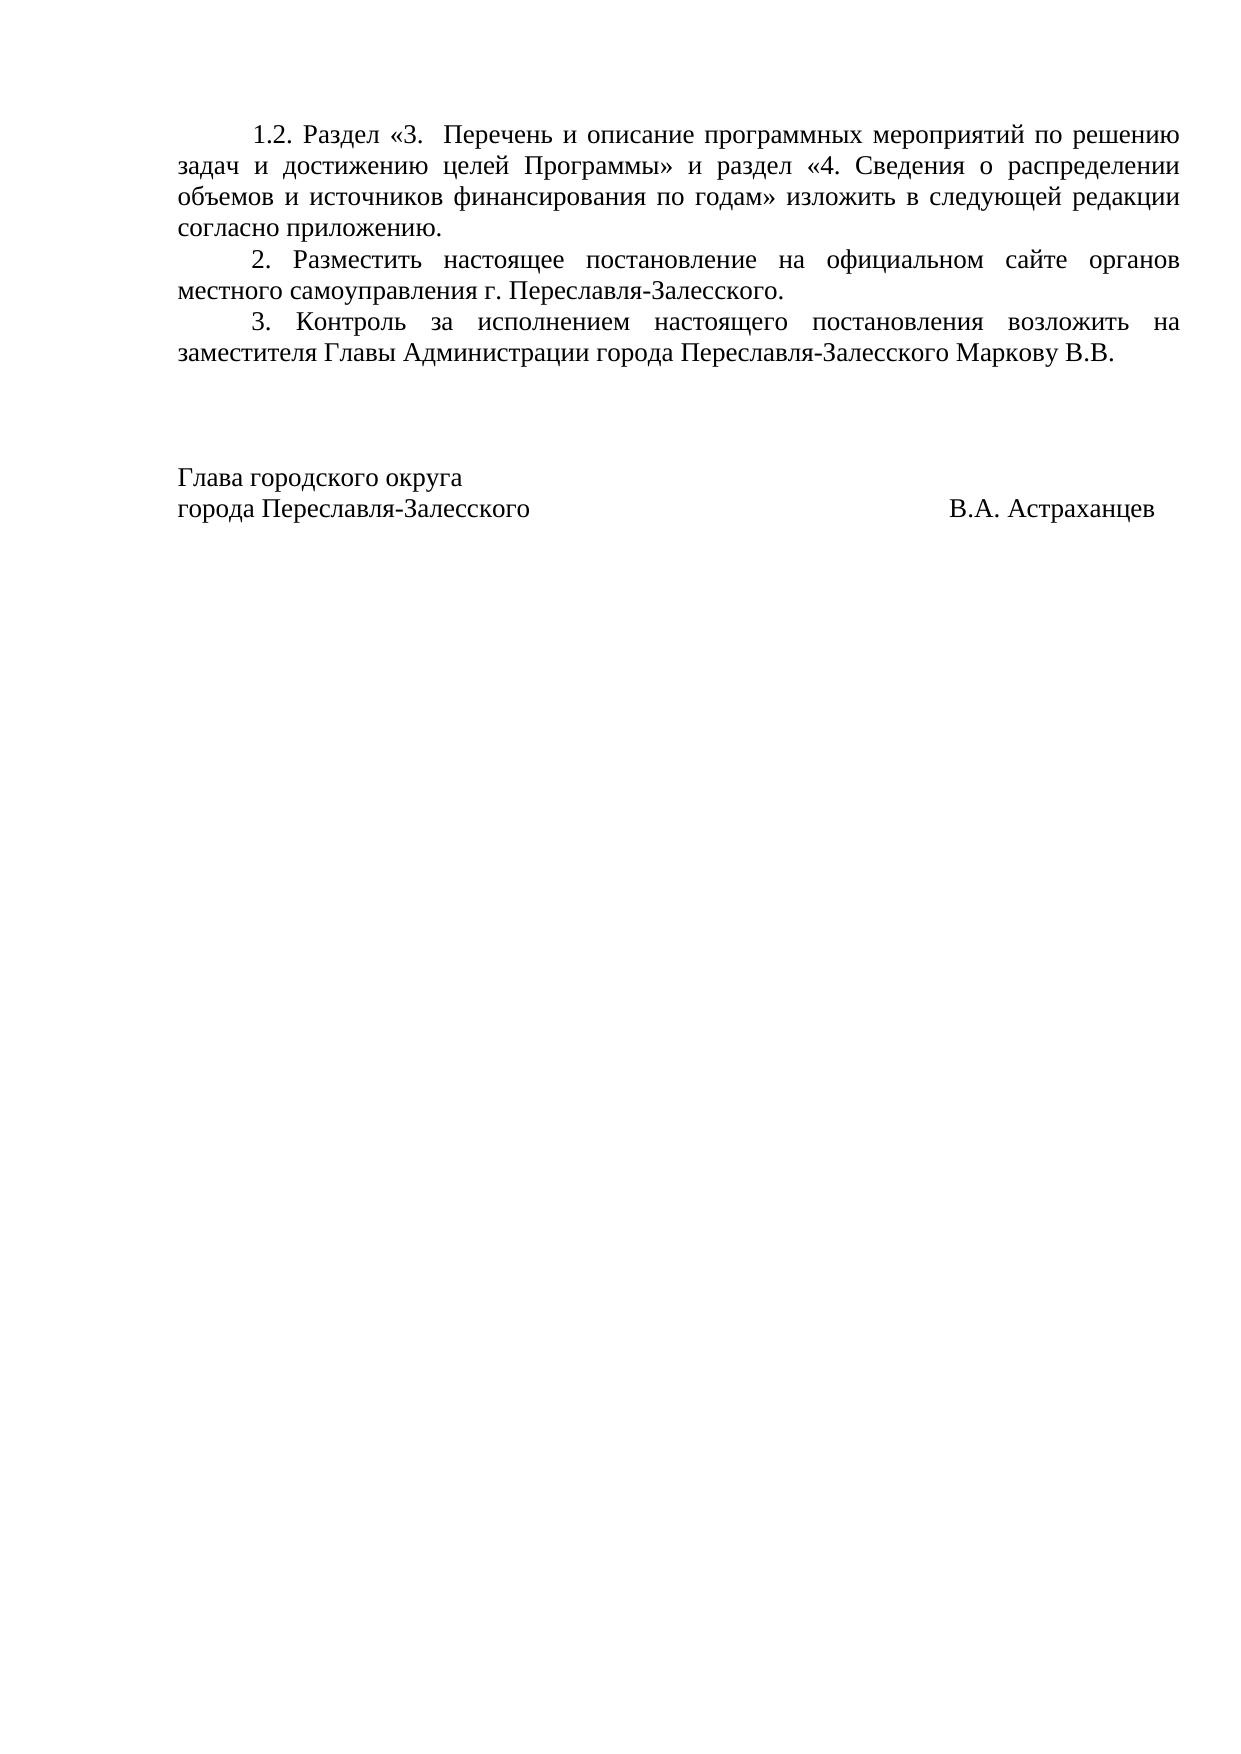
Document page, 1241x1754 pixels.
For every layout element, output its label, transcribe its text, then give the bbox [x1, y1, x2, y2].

text Глава городского округа [177, 461, 1181, 492]
text 2. Разместить настоящее постановление на официальном сайте органов местного самоуправления г. Переславля-Залесского. [177, 243, 1181, 305]
text города Переславля-Залесского В.А. Астраханцев [177, 492, 1181, 523]
text 3. Контроль за исполнением настоящего постановления возложить на заместителя Главы Администрации города Переславля-Залесского Маркову В.В. [177, 305, 1181, 367]
text 1.2. Раздел «3. Перечень и описание программных мероприятий по решению задач и достижению целей Программы» и раздел «4. Сведения о распределении объемов и источников финансирования по годам» изложить в следующей редакции согласно приложению. [177, 118, 1181, 243]
